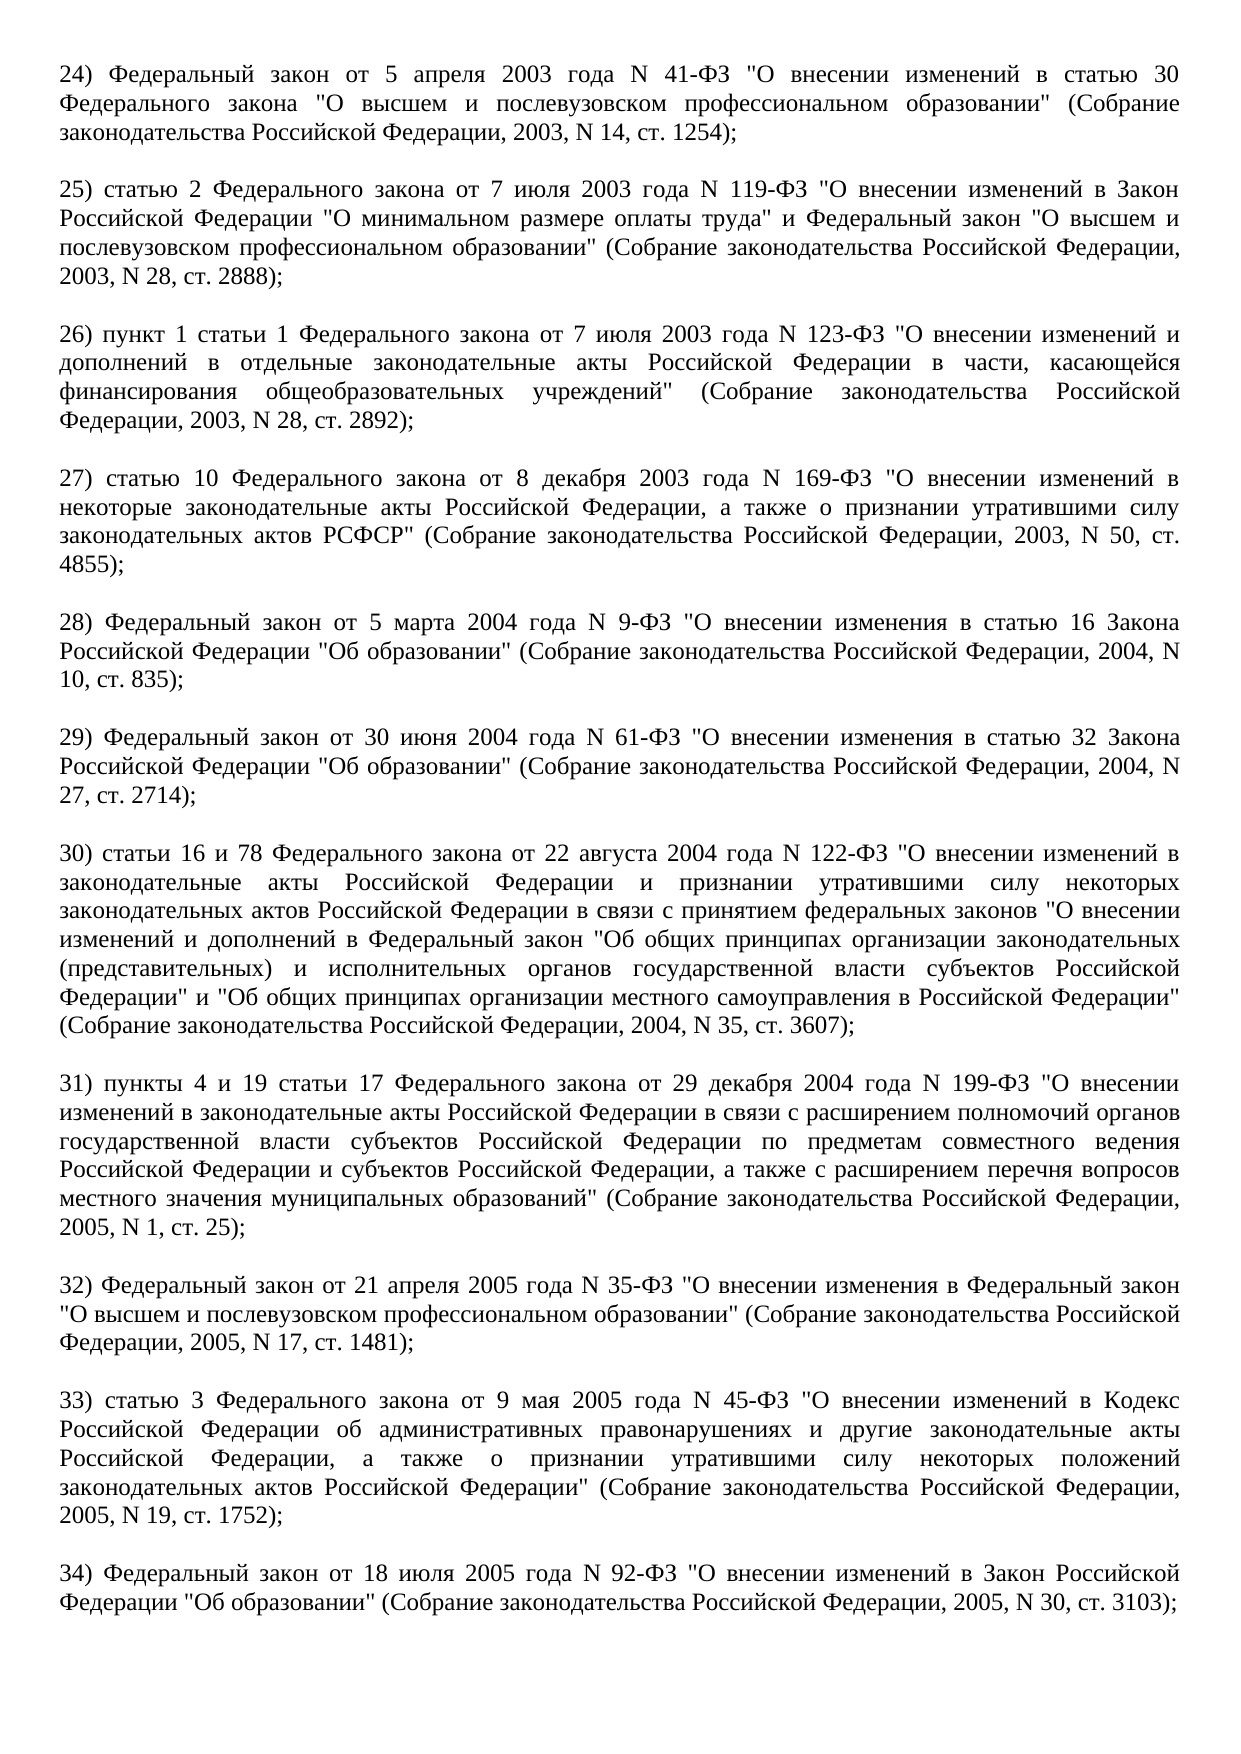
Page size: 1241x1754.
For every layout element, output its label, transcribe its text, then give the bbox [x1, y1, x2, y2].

text 31) пункты 4 и 19 статьи 17 Федерального закона от 29 декабря 2004 года N 199-ФЗ "О внесении изменений в законодательные акты Российской Федерации в связи с расширением полномочий органов государственной власти субъектов Российской Федерации по предметам совместного ведения Российской Федерации и субъектов Российской Федерации, а также с расширением перечня вопросов местного значения муниципальных образований" (Собрание законодательства Российской Федерации, 2005, N 1, ст. 25); [59, 1068, 1181, 1241]
text 26) пункт 1 статьи 1 Федерального закона от 7 июля 2003 года N 123-ФЗ "О внесении изменений и дополнений в отдельные законодательные акты Российской Федерации в части, касающейся финансирования общеобразовательных учреждений" (Собрание законодательства Российской Федерации, 2003, N 28, ст. 2892); [59, 319, 1181, 434]
text 25) статью 2 Федерального закона от 7 июля 2003 года N 119-ФЗ "О внесении изменений в Закон Российской Федерации "О минимальном размере оплаты труда" и Федеральный закон "О высшем и послевузовском профессиональном образовании" (Собрание законодательства Российской Федерации, 2003, N 28, ст. 2888); [59, 174, 1181, 289]
text 29) Федеральный закон от 30 июня 2004 года N 61-ФЗ "О внесении изменения в статью 32 Закона Российской Федерации "Об образовании" (Собрание законодательства Российской Федерации, 2004, N 27, ст. 2714); [59, 722, 1181, 809]
text 30) статьи 16 и 78 Федерального закона от 22 августа 2004 года N 122-ФЗ "О внесении изменений в законодательные акты Российской Федерации и признании утратившими силу некоторых законодательных актов Российской Федерации в связи с принятием федеральных законов "О внесении изменений и дополнений в Федеральный закон "Об общих принципах организации законодательных (представительных) и исполнительных органов государственной власти субъектов Российской Федерации" и "Об общих принципах организации местного самоуправления в Российской Федерации" (Собрание законодательства Российской Федерации, 2004, N 35, ст. 3607); [59, 838, 1181, 1039]
text 27) статью 10 Федерального закона от 8 декабря 2003 года N 169-ФЗ "О внесении изменений в некоторые законодательные акты Российской Федерации, а также о признании утратившими силу законодательных актов РСФСР" (Собрание законодательства Российской Федерации, 2003, N 50, ст. 4855); [59, 463, 1181, 578]
text 33) статью 3 Федерального закона от 9 мая 2005 года N 45-ФЗ "О внесении изменений в Кодекс Российской Федерации об административных правонарушениях и другие законодательные акты Российской Федерации, а также о признании утратившими силу некоторых положений законодательных актов Российской Федерации" (Собрание законодательства Российской Федерации, 2005, N 19, ст. 1752); [59, 1385, 1181, 1529]
text 28) Федеральный закон от 5 марта 2004 года N 9-ФЗ "О внесении изменения в статью 16 Закона Российской Федерации "Об образовании" (Собрание законодательства Российской Федерации, 2004, N 10, ст. 835); [59, 607, 1181, 693]
text 24) Федеральный закон от 5 апреля 2003 года N 41-ФЗ "О внесении изменений в статью 30 Федерального закона "О высшем и послевузовском профессиональном образовании" (Собрание законодательства Российской Федерации, 2003, N 14, ст. 1254); [59, 59, 1181, 145]
text 34) Федеральный закон от 18 июля 2005 года N 92-ФЗ "О внесении изменений в Закон Российской Федерации "Об образовании" (Собрание законодательства Российской Федерации, 2005, N 30, ст. 3103); [59, 1558, 1181, 1616]
text 32) Федеральный закон от 21 апреля 2005 года N 35-ФЗ "О внесении изменения в Федеральный закон "О высшем и послевузовском профессиональном образовании" (Собрание законодательства Российской Федерации, 2005, N 17, ст. 1481); [59, 1270, 1181, 1356]
